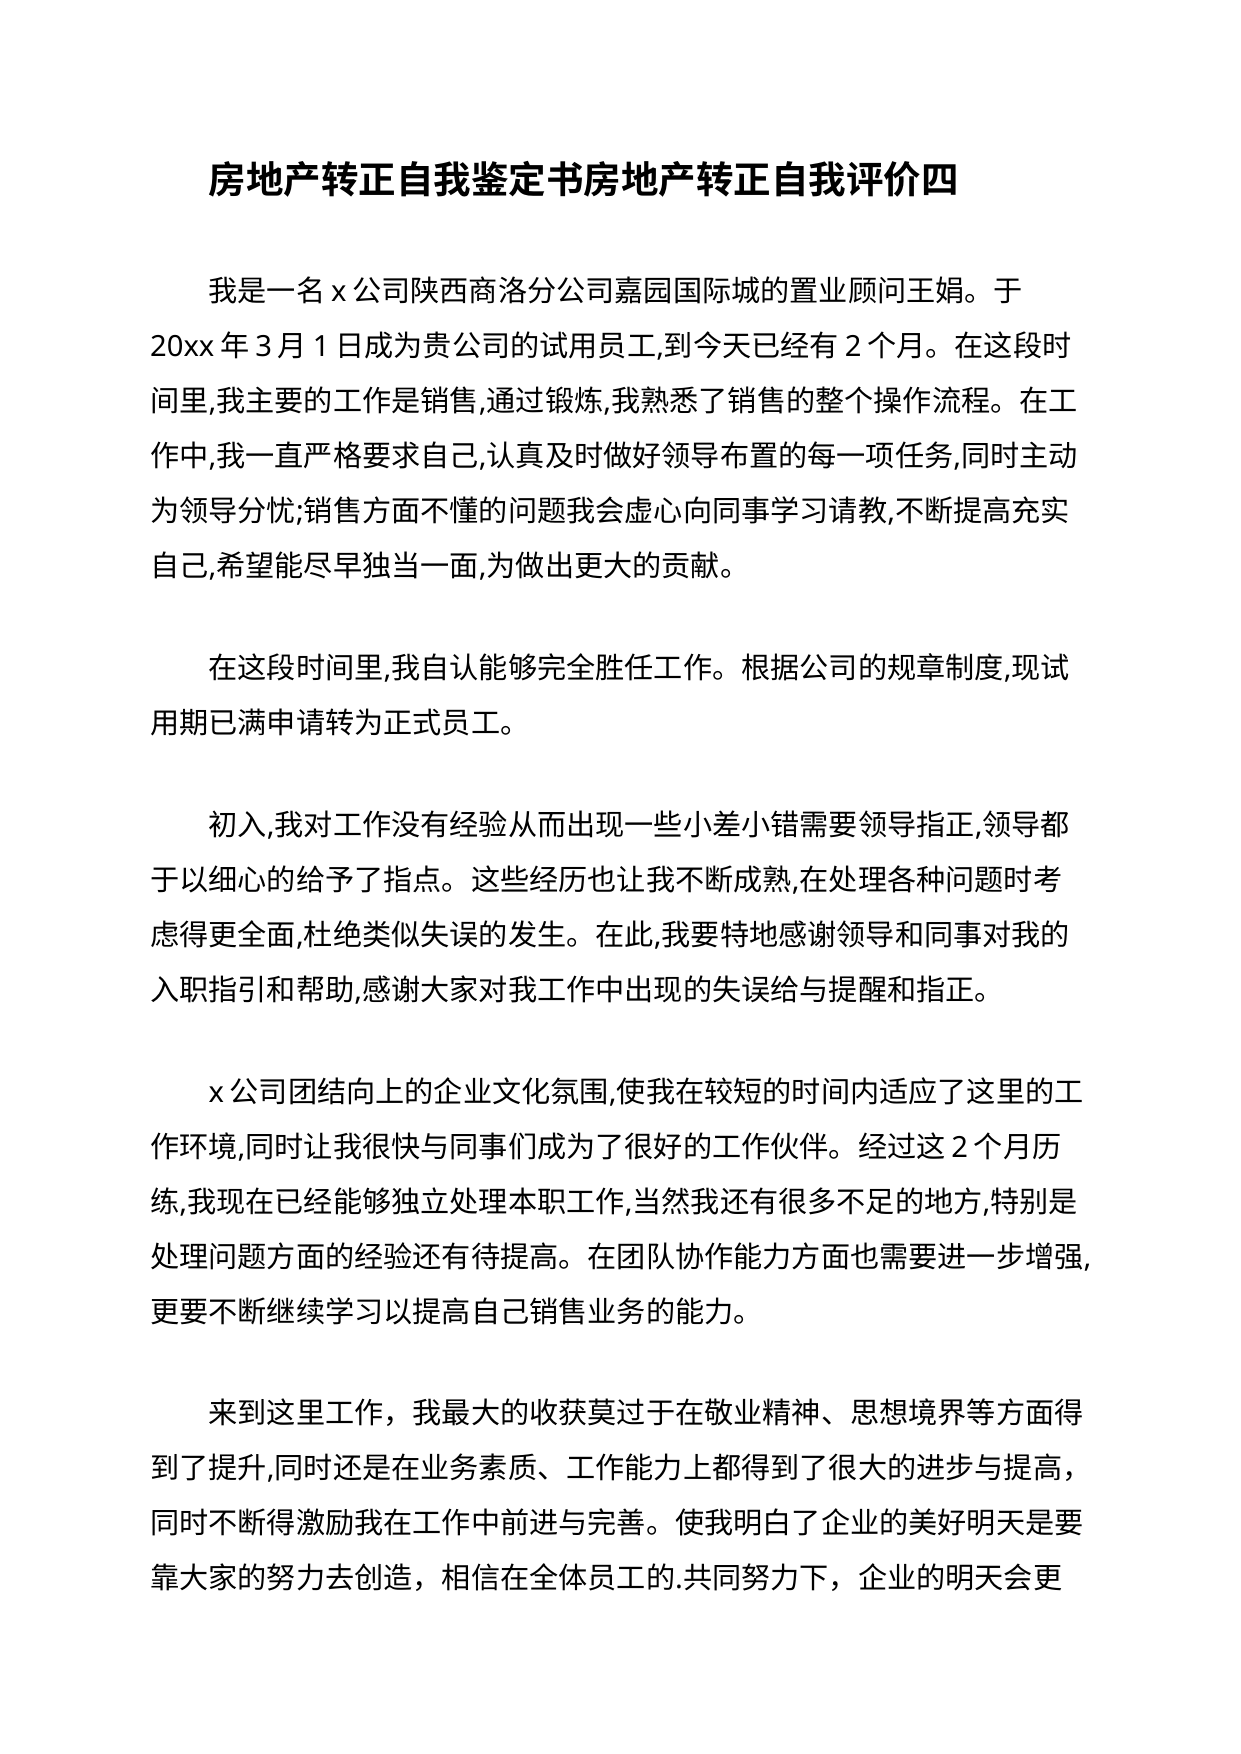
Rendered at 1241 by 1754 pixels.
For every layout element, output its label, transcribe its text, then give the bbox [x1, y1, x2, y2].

text x公司团结向上的企业文化氛围,使我在较短的时间内适应了这里的工作环境,同时让我很快与同事们成为了很好的工作伙伴。经过这2个月历练,我现在已经能够独立处理本职工作,当然我还有很多不足的地方,特别是处理问题方面的经验还有待提高。在团队协作能力方面也需要进一步增强,更要不断继续学习以提高自己销售业务的能力。 [150, 1068, 1090, 1330]
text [150, 1390, 1090, 1597]
text 房地产转正自我鉴定书房地产转正自我评价四 [150, 150, 1090, 204]
text 初入,我对工作没有经验从而出现一些小差小错需要领导指正,领导都于以细心的给予了指点。这些经历也让我不断成熟,在处理各种问题时考虑得更全面,杜绝类似失误的发生。在此,我要特地感谢领导和同事对我的入职指引和帮助,感谢大家对我工作中出现的失误给与提醒和指正。 [150, 801, 1090, 1008]
text 在这段时间里,我自认能够完全胜任工作。根据公司的规章制度,现试用期已满申请转为正式员工。 [150, 644, 1090, 742]
text 我是一名x公司陕西商洛分公司嘉园国际城的置业顾问王娟。于20xx年3月1日成为贵公司的试用员工,到今天已经有2个月。在这段时间里,我主要的工作是销售,通过锻炼,我熟悉了销售的整个操作流程。在工作中,我一直严格要求自己,认真及时做好领导布置的每一项任务,同时主动为领导分忧;销售方面不懂的问题我会虚心向同事学习请教,不断提高充实自己,希望能尽早独当一面,为做出更大的贡献。 [150, 267, 1090, 585]
